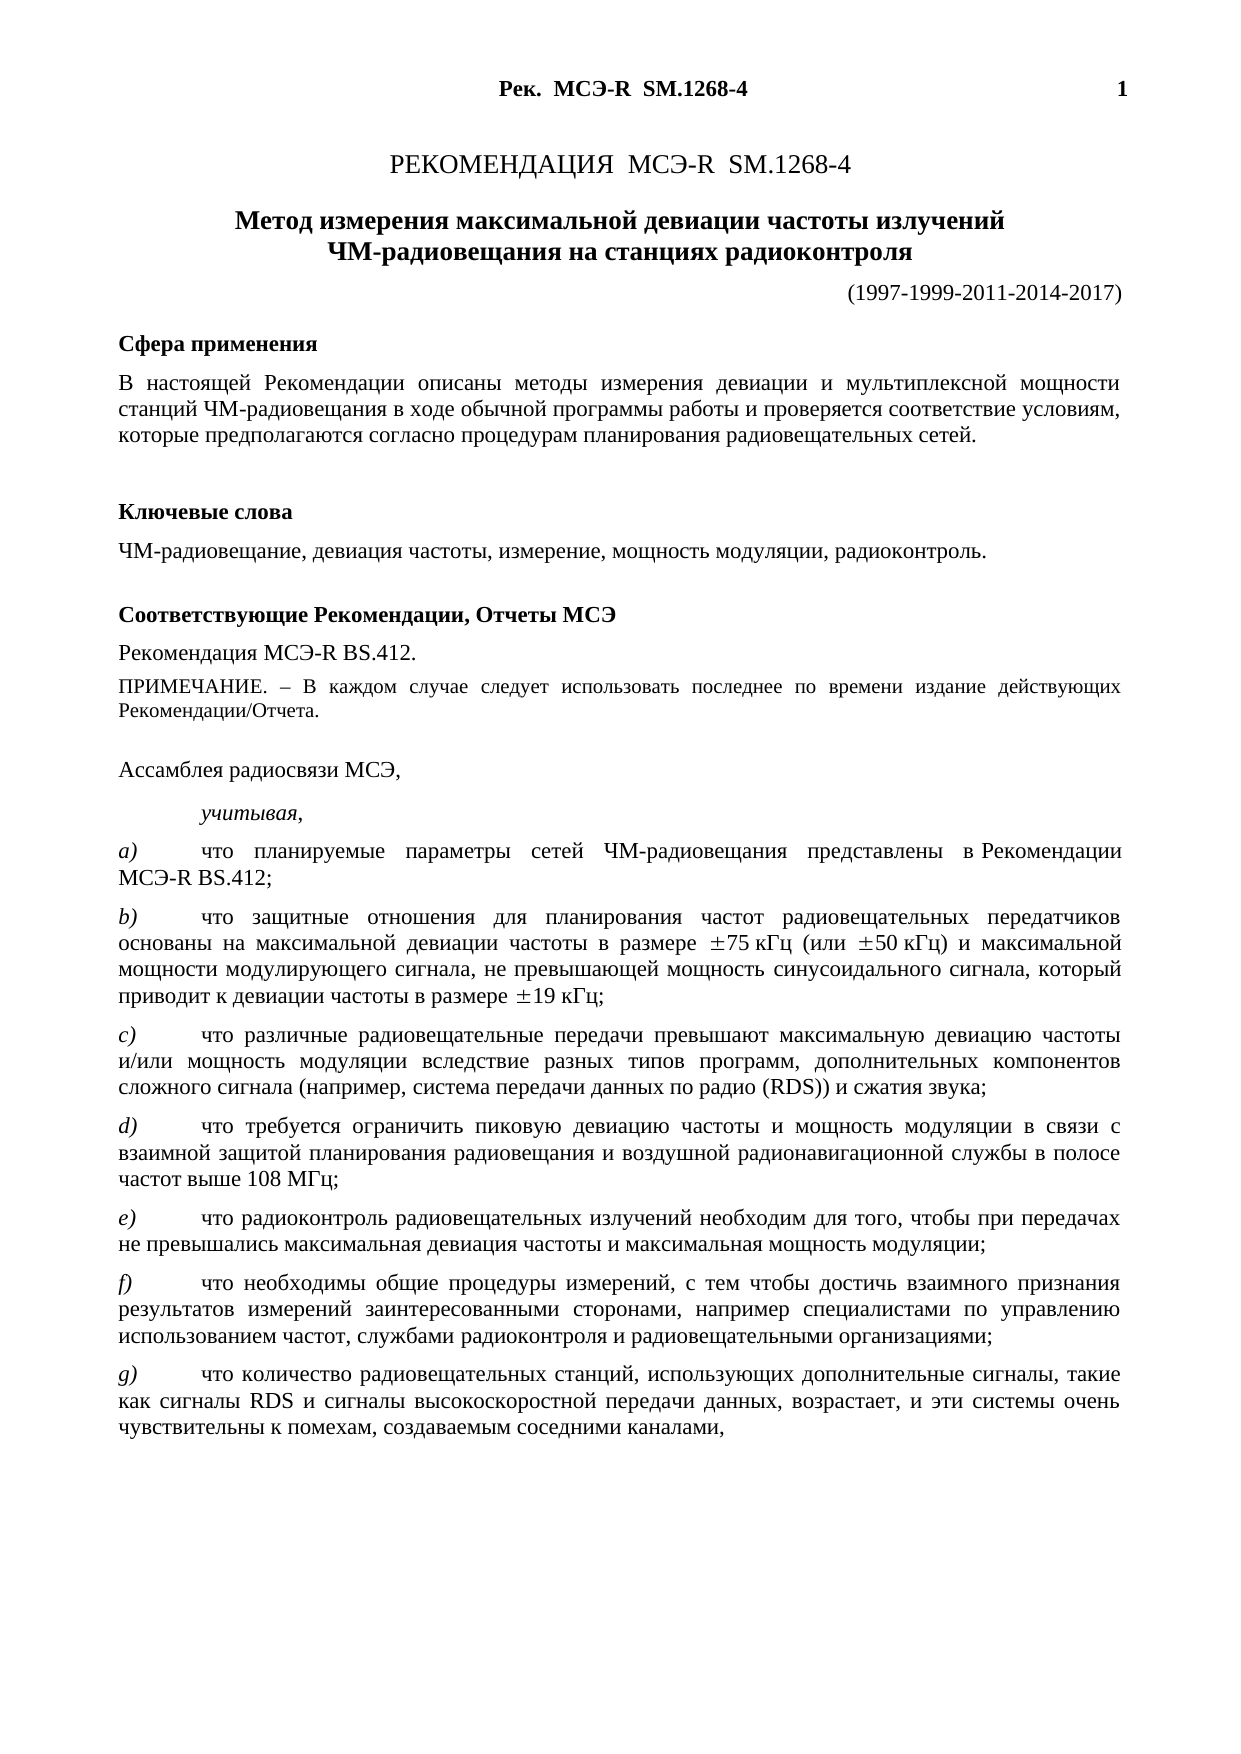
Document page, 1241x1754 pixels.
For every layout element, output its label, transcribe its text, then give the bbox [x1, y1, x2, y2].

text f) что необходимы общие процедуры измерений, с тем чтобы достичь взаимного признания результатов измерений заинтересованными сторонами, например специалистами по управлению использованием частот, службами радиоконтроля и радиовещательными организациями; [118, 1269, 1122, 1348]
subtitle Сфера применения [118, 330, 1122, 356]
text g) что количество радиовещательных станций, использующих дополнительные сигналы, такие как сигналы RDS и сигналы высокоскоростной передачи данных, возрастает, и эти системы очень чувствительны к помехам, создаваемым соседними каналами, [118, 1361, 1122, 1439]
text a) что планируемые параметры сетей ЧМ-радиовещания представлены в Рекомендации МСЭ-R BS.412; [118, 837, 1122, 890]
text Рекомендация МСЭ-R BS.412. [118, 639, 1122, 666]
text РЕКОМЕНДАЦИЯ МСЭ-R SM.1268-4 [118, 148, 1122, 179]
text d) что требуется ограничить пиковую девиацию частоты и мощность модуляции в связи с взаимной защитой планирования радиовещания и воздушной радионавигационной службы в полосе частот выше 108 МГц; [118, 1112, 1122, 1191]
title Метод измерения максимальной девиации частоты излучений ЧМ-радиовещания на станциях радиоконтроля [118, 204, 1122, 266]
text (1997-1999-2011-2014-2017) [118, 279, 1122, 305]
text ЧМ-радиовещание, девиация частоты, измерение, мощность модуляции, радиоконтроль. [118, 537, 1122, 563]
text ПРИМЕЧАНИЕ. – В каждом случае следует использовать последнее по времени издание действующих Рекомендации/Отчета. [118, 674, 1122, 722]
text c) что различные радиовещательные передачи превышают максимальную девиацию частоты и/или мощность модуляции вследствие разных типов программ, дополнительных компонентов сложного сигнала (например, система передачи данных по радио (RDS)) и сжатия звука; [118, 1021, 1122, 1100]
text e) что радиоконтроль радиовещательных излучений необходим для того, чтобы при передачах не превышались максимальная девиация частоты и максимальная мощность модуляции; [118, 1204, 1122, 1256]
text учитывая, [201, 799, 1122, 825]
text В настоящей Рекомендации описаны методы измерения девиации и мультиплексной мощности станций ЧМ-радиовещания в ходе обычной программы работы и проверяется соответствие условиям, которые предполагаются согласно процедурам планирования радиовещательных сетей. [118, 369, 1122, 448]
text b) что защитные отношения для планирования частот радиовещательных передатчиков основаны на максимальной девиации частоты в размере 75 кГц (или 50 кГц) и максимальной мощности модулирующего сигнала, не превышающей мощность синусоидального сигнала, который приводит к девиации частоты в размере 19 кГц; [118, 903, 1122, 1008]
subtitle Ключевые слова [118, 498, 1122, 524]
title Ассамблея радиосвязи МСЭ, [118, 756, 1122, 782]
subtitle Соответствующие Рекомендации, Отчеты МСЭ [118, 601, 1122, 627]
